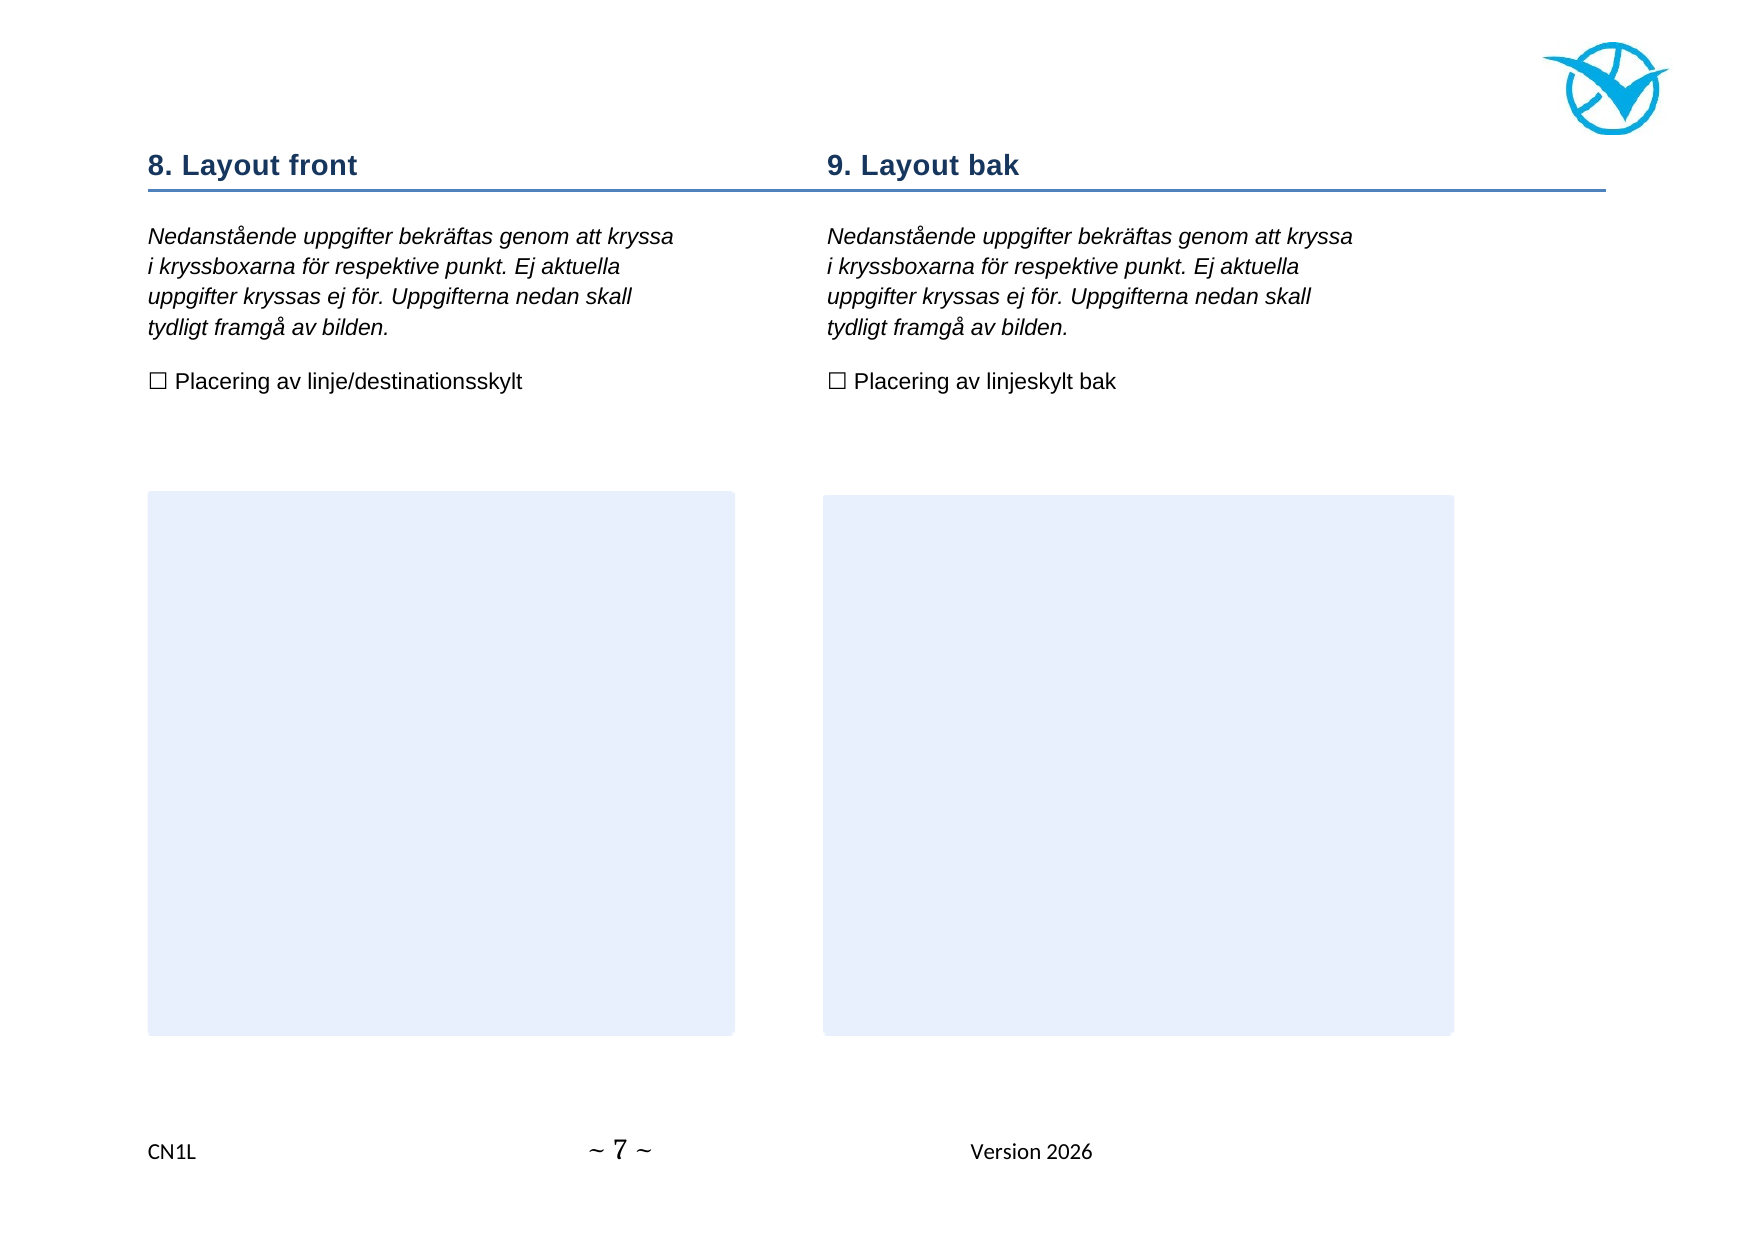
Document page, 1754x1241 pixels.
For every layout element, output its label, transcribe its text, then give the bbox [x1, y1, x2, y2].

picture [1615, 42, 1673, 135]
text Placering av linje/destinationsskylt Placering av linjeskylt bak Placering av skolskylt Placering av skolskylt Placering av extra backljus [148, 364, 1606, 466]
picture [147, 491, 736, 1036]
title 8. Layout front 9. Layout bak [148, 148, 1606, 189]
text Nedanstående uppgifter bekräftas genom att kryssa Nedanstående uppgifter bekräftas genom att kryssa i kryssboxarna för respektive punkt. Ej aktuella i kryssboxarna för respektive punkt. Ej aktuella uppgifter kryssas ej för. Uppgifterna nedan skall uppgifter kryssas ej för. Uppgifterna nedan skall tydligt framgå av bilden. tydligt framgå av bilden. [148, 223, 1606, 340]
picture [1542, 42, 1654, 135]
picture [1584, 48, 1616, 74]
picture [823, 495, 1455, 1036]
